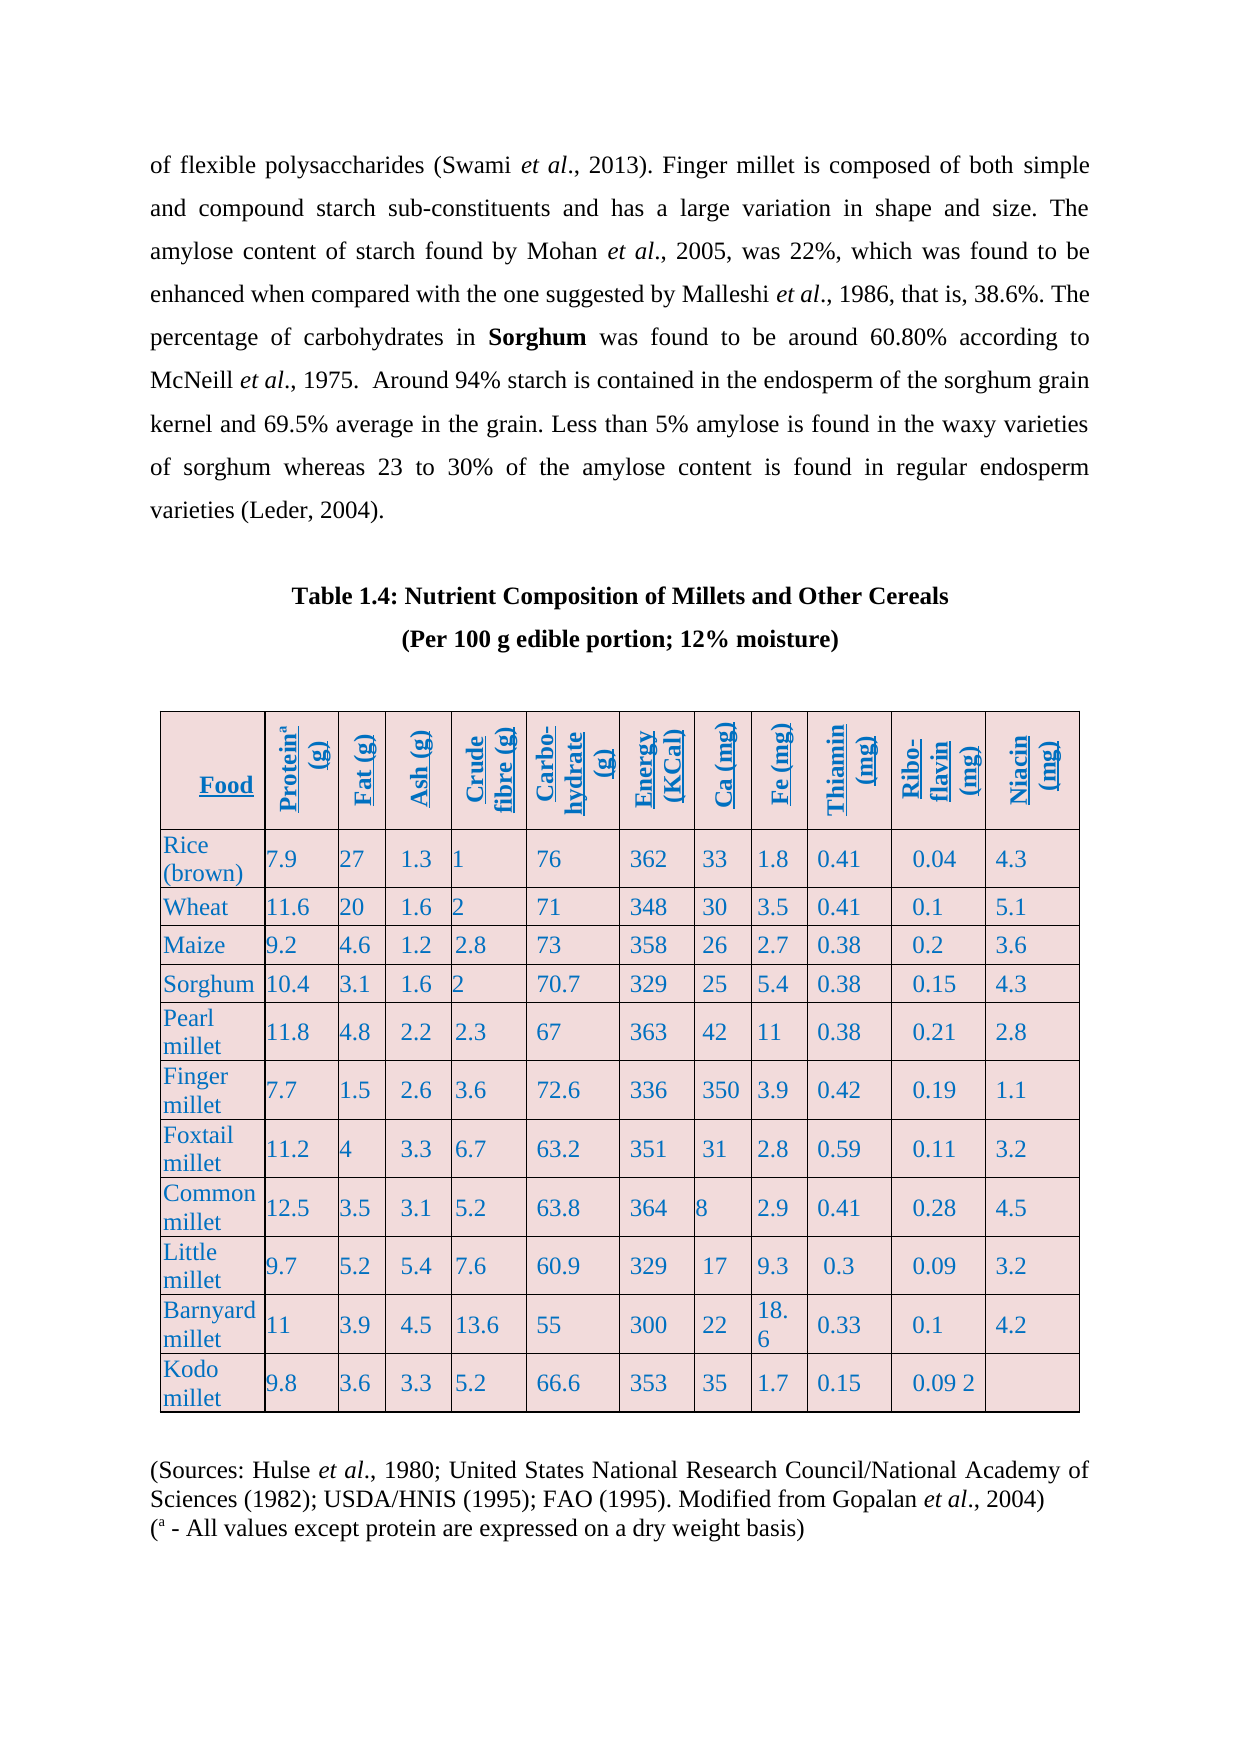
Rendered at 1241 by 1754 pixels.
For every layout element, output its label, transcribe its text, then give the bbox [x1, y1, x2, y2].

table_cell 7.9 [266, 830, 338, 887]
table_cell 0.3 [808, 1237, 891, 1294]
table_cell 0.59 [808, 1120, 891, 1177]
table_cell 2 [452, 965, 526, 1002]
table_cell Foxtail millet [161, 1120, 264, 1177]
table_cell 76 [527, 830, 619, 887]
table_cell 11 [752, 1003, 807, 1060]
table_cell 2.7 [752, 926, 807, 964]
table_cell 0.41 [808, 888, 891, 925]
table_cell 0.1 [892, 888, 985, 925]
table_cell 0.15 [892, 965, 985, 1002]
table_cell 3.6 [339, 1354, 385, 1411]
table_cell 350 [695, 1061, 751, 1119]
table_cell 5.1 [986, 888, 1079, 925]
table_header Ash (g) [386, 712, 451, 829]
table_header Ribo- flavin (mg) [892, 712, 985, 829]
table_header Crude fibre (g) [452, 712, 526, 829]
table_cell Wheat [161, 888, 264, 925]
table_cell 7.6 [452, 1237, 526, 1294]
table_cell 3.5 [752, 888, 807, 925]
table_cell 0.1 [892, 1295, 985, 1353]
table_cell 3.6 [986, 926, 1079, 964]
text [150, 150, 1090, 524]
table_cell 3.3 [386, 1120, 451, 1177]
table_cell 3.2 [986, 1237, 1079, 1294]
table_cell 25 [695, 965, 751, 1002]
table_cell 18.6 [752, 1295, 807, 1353]
table_cell 3.2 [986, 1120, 1079, 1177]
table_cell 0.38 [808, 926, 891, 964]
table_cell 9.8 [266, 1354, 338, 1411]
table_cell 1.7 [752, 1354, 807, 1411]
table_cell 11.6 [266, 888, 338, 925]
table_cell 1.2 [386, 926, 451, 964]
subtitle Table 1.4: Nutrient Composition of Millets and Other Cereals [150, 581, 1090, 610]
table_cell 9.2 [266, 926, 338, 964]
table_cell 2 [986, 1354, 1079, 1411]
table_cell 1.5 [339, 1061, 385, 1119]
table_cell 67 [527, 1003, 619, 1060]
table_cell 0.41 [808, 830, 891, 887]
table_cell 1.8 [752, 830, 807, 887]
subtitle (Per 100 g edible portion; 12% moisture) [150, 624, 1090, 653]
table_cell 2.8 [752, 1120, 807, 1177]
table_cell 348 [620, 888, 694, 925]
table_cell 26 [695, 926, 751, 964]
table_cell 63.8 [527, 1178, 619, 1236]
table_cell 0.09 [892, 1237, 985, 1294]
table_header Carbo- hydrate (g) [527, 712, 619, 829]
table_cell Rice (brown) [161, 830, 264, 887]
table_cell 20 [339, 888, 385, 925]
table_cell 4.3 [986, 830, 1079, 887]
table_cell 0.15 [808, 1354, 891, 1411]
table_cell 4.6 [339, 926, 385, 964]
table_cell 0.41 [808, 1178, 891, 1236]
table_header Energy (KCal) [620, 712, 694, 829]
table_cell 33 [695, 830, 751, 887]
table_cell 0.2 [892, 926, 985, 964]
table_cell 0.33 [808, 1295, 891, 1353]
table_cell 9.7 [266, 1237, 338, 1294]
table_cell 4.2 [986, 1295, 1079, 1353]
text (Sources: Hulse et al., 1980; United States National Research Council/National Academy of Sciences (1982); USDA/HNIS (1995); FAO (1995). Modified from Gopalan et al., 2004) [150, 1456, 1090, 1513]
table_cell 72.6 [527, 1061, 619, 1119]
table_cell 329 [620, 965, 694, 1002]
table_cell 1 [452, 830, 526, 887]
table_cell 8 [695, 1178, 751, 1236]
table_cell 0.19 [892, 1061, 985, 1119]
table_cell 4.3 [986, 965, 1079, 1002]
table_cell Sorghum [161, 965, 264, 1002]
table_header Fe (mg) [752, 712, 807, 829]
table_cell Common millet [161, 1178, 264, 1236]
table_cell 2.2 [386, 1003, 451, 1060]
table_cell 0.11 [892, 1120, 985, 1177]
table_header Proteina (g) [266, 712, 338, 829]
table_cell 4.8 [339, 1003, 385, 1060]
table_cell 66.6 [527, 1354, 619, 1411]
table_cell Little millet [161, 1237, 264, 1294]
table_cell Pearl millet [161, 1003, 264, 1060]
table_cell 11 [266, 1295, 338, 1353]
table_cell 11.8 [266, 1003, 338, 1060]
table_cell 30 [695, 888, 751, 925]
table_cell 329 [620, 1237, 694, 1294]
table_cell 0.42 [808, 1061, 891, 1119]
table_cell 3.1 [386, 1178, 451, 1236]
table_cell 336 [620, 1061, 694, 1119]
table_cell 4.5 [986, 1178, 1079, 1236]
table_cell 5.4 [386, 1237, 451, 1294]
table_cell 42 [695, 1003, 751, 1060]
table_header Fat (g) [339, 712, 385, 829]
table_cell 2.3 [452, 1003, 526, 1060]
table_cell 364 [620, 1178, 694, 1236]
table_cell 5.2 [339, 1237, 385, 1294]
table_cell 9.3 [752, 1237, 807, 1294]
table_cell 353 [620, 1354, 694, 1411]
table_cell 10.4 [266, 965, 338, 1002]
table_cell 3.1 [339, 965, 385, 1002]
table_cell 351 [620, 1120, 694, 1177]
table_cell 2.9 [752, 1178, 807, 1236]
table_cell 6.7 [452, 1120, 526, 1177]
table_cell 358 [620, 926, 694, 964]
table_header Ca (mg) [695, 712, 751, 829]
table_cell 71 [527, 888, 619, 925]
table_cell 22 [695, 1295, 751, 1353]
table_cell 3.9 [752, 1061, 807, 1119]
table_cell 12.5 [266, 1178, 338, 1236]
table_cell 63.2 [527, 1120, 619, 1177]
table_cell 0.04 [892, 830, 985, 887]
table_cell 3.3 [386, 1354, 451, 1411]
table_cell Barnyard millet [161, 1295, 264, 1353]
table_cell 1.6 [386, 965, 451, 1002]
table_cell 1.1 [986, 1061, 1079, 1119]
table_cell 7.7 [266, 1061, 338, 1119]
table_cell 2 [452, 888, 526, 925]
table_cell 70.7 [527, 965, 619, 1002]
table_cell 0.38 [808, 965, 891, 1002]
table_cell 13.6 [452, 1295, 526, 1353]
table_cell 2.8 [452, 926, 526, 964]
table_cell 17 [695, 1237, 751, 1294]
table_cell 5.4 [752, 965, 807, 1002]
table_cell 2.8 [986, 1003, 1079, 1060]
table_cell 0.28 [892, 1178, 985, 1236]
table_cell 4.5 [386, 1295, 451, 1353]
table_cell 31 [695, 1120, 751, 1177]
table_cell 11.2 [266, 1120, 338, 1177]
table_header Food [161, 712, 264, 829]
table_cell 73 [527, 926, 619, 964]
table_cell 0.38 [808, 1003, 891, 1060]
table_header Niacin (mg) [986, 712, 1079, 829]
table_cell 300 [620, 1295, 694, 1353]
table_cell 35 [695, 1354, 751, 1411]
table_cell 0.09 [892, 1354, 985, 1411]
table_cell Maize [161, 926, 264, 964]
table_cell 1.3 [386, 830, 451, 887]
table_cell 1.6 [386, 888, 451, 925]
table_cell 0.21 [892, 1003, 985, 1060]
table_cell Kodo millet [161, 1354, 264, 1411]
table_cell 2.6 [386, 1061, 451, 1119]
text (a - All values except protein are expressed on a dry weight basis) [150, 1513, 1090, 1542]
table_cell 5.2 [452, 1354, 526, 1411]
table_cell 4 [339, 1120, 385, 1177]
table_cell 5.2 [452, 1178, 526, 1236]
table_cell 27 [339, 830, 385, 887]
table_cell 55 [527, 1295, 619, 1353]
table_header Thiamin (mg) [808, 712, 891, 829]
table_cell 3.6 [452, 1061, 526, 1119]
table_cell 362 [620, 830, 694, 887]
table_cell 363 [620, 1003, 694, 1060]
table_cell 3.9 [339, 1295, 385, 1353]
table_cell 60.9 [527, 1237, 619, 1294]
table_cell Finger millet [161, 1061, 264, 1119]
table_cell 3.5 [339, 1178, 385, 1236]
